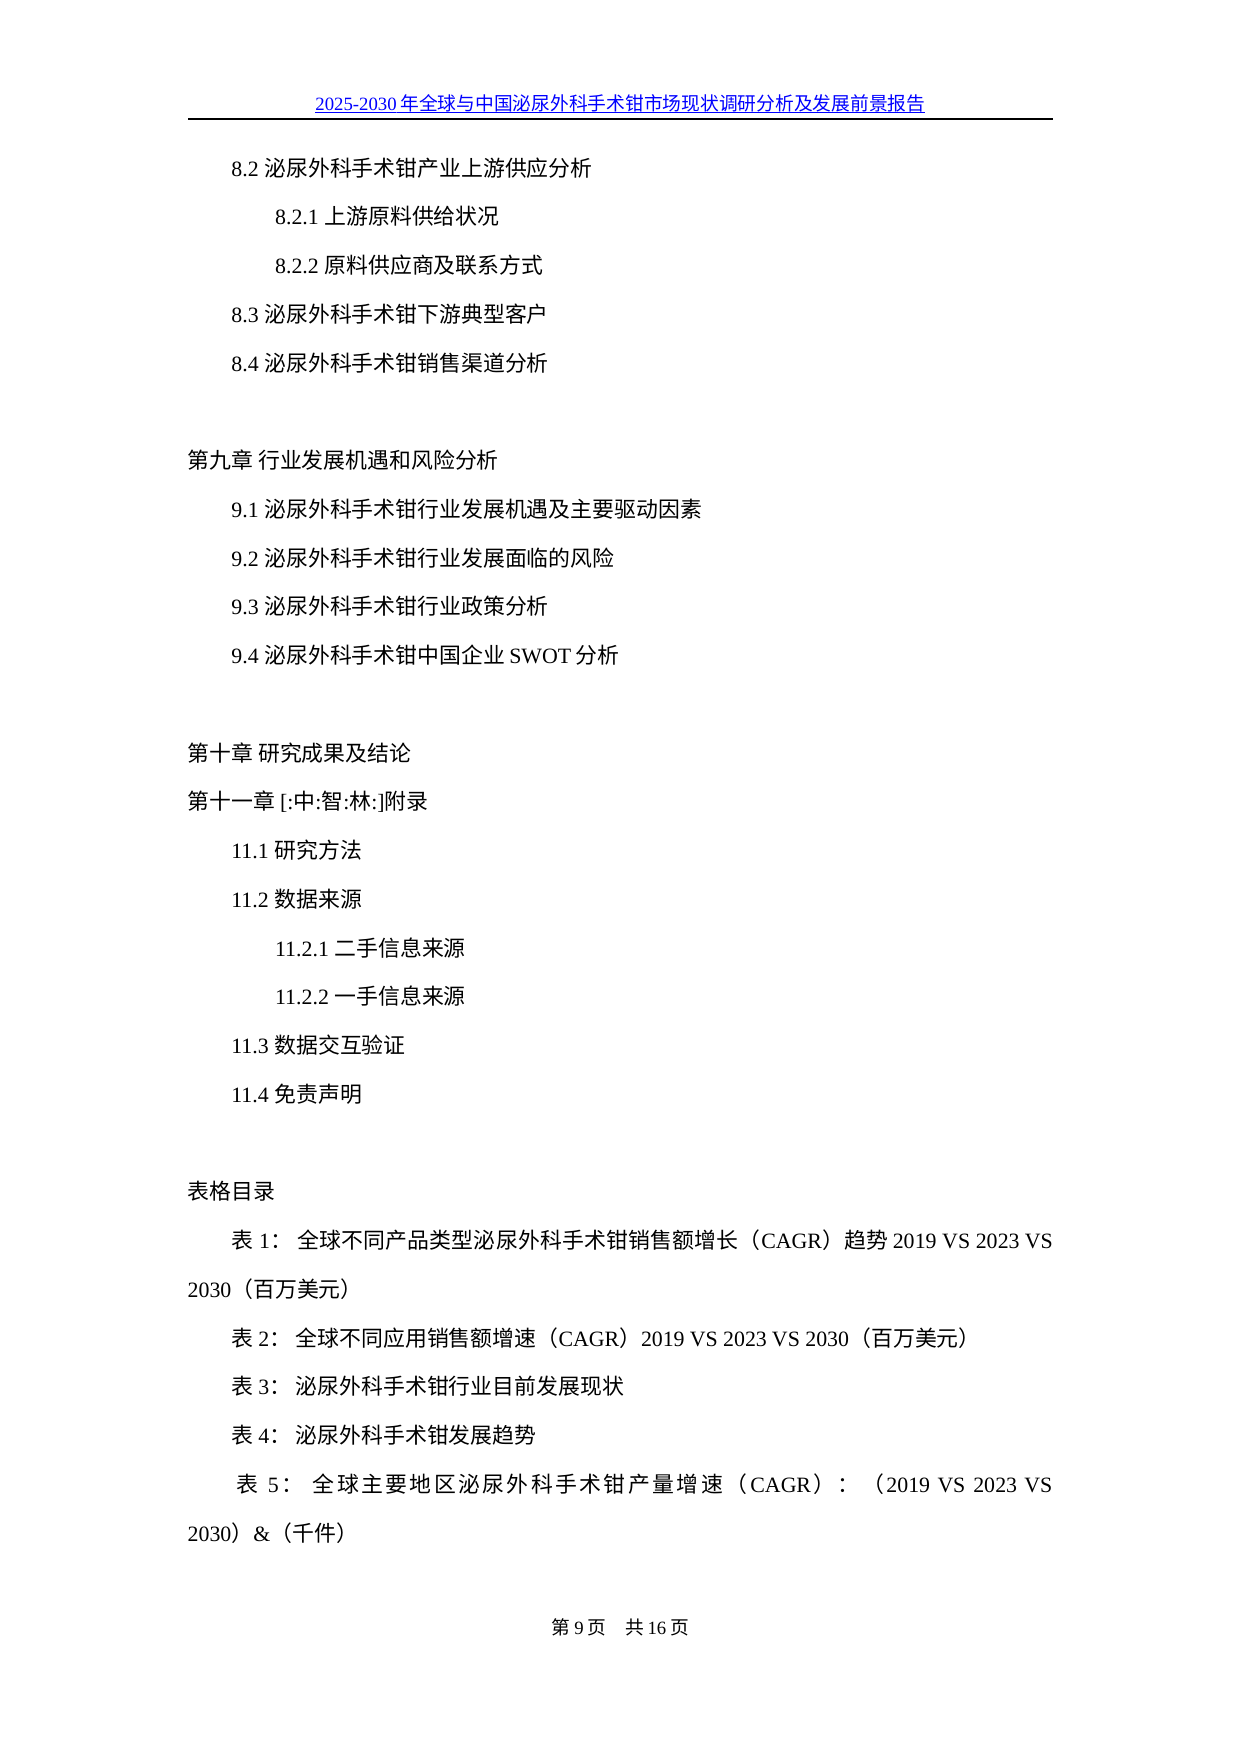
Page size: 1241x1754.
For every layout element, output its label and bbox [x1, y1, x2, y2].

text [187, 150, 1053, 1548]
